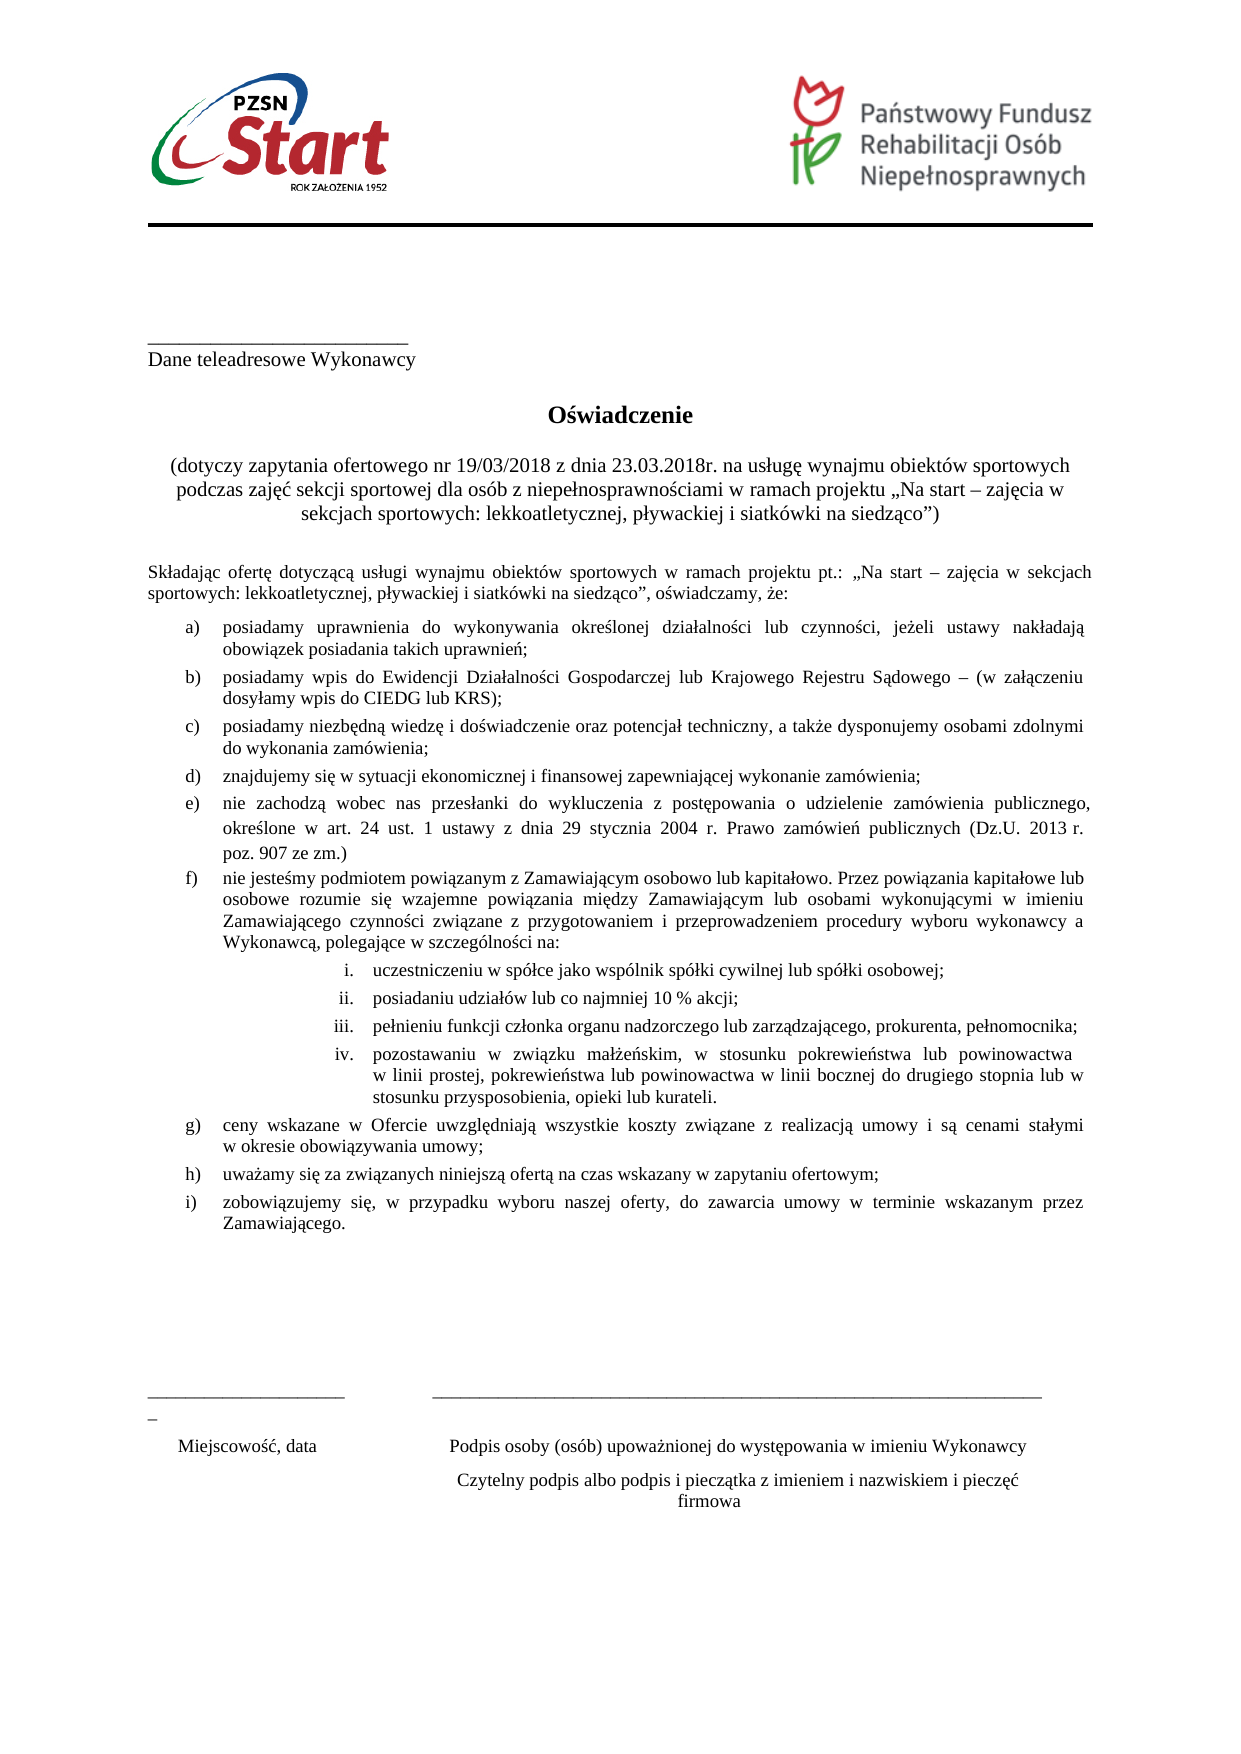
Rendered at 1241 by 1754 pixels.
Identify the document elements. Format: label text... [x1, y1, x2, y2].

list nie zachodzą wobec nas przesłanki do wykluczenia z postępowania o udzielenie zamówienia publicznego, określone w art. 24 ust. 1 ustawy z dnia 29 stycznia 2004 r. Prawo zamówień publicznych (Dz.U. 2013 r. poz. 907 ze zm.) [185, 792, 1093, 863]
list zobowiązujemy się, w przypadku wyboru naszej oferty, do zawarcia umowy w terminie wskazanym przez Zamawiającego. [185, 1191, 1085, 1234]
list uważamy się za związanych niniejszą ofertą na czas wskazany w zapytaniu ofertowym; [185, 1163, 1085, 1184]
list znajdujemy się w sytuacji ekonomicznej i finansowej zapewniającej wykonanie zamówienia; [185, 764, 1085, 786]
list posiadamy niezbędną wiedzę i doświadczenie oraz potencjał techniczny, a także dysponujemy osobami zdolnymi do wykonania zamówienia; [185, 715, 1085, 758]
list posiadamy wpis do Ewidencji Działalności Gospodarczej lub Krajowego Rejestru Sądowego – (w załączeniu dosyłamy wpis do CIEDG lub KRS); [185, 666, 1085, 709]
list ceny wskazane w Ofercie uwzględniają wszystkie koszty związane z realizacją umowy i są cenami stałymi w okresie obowiązywania umowy; [185, 1113, 1085, 1157]
text Oświadczenie [148, 400, 1093, 428]
text Składając ofertę dotyczącą usługi wynajmu obiektów sportowych w ramach projektu pt.: „Na start – zajęcia w sekcjach sportowych: lekkoatletycznej, pływackiej i siatkówki na siedząco”, oświadczamy, że: [148, 561, 1093, 604]
list pozostawaniu w związku małżeńskim, w stosunku pokrewieństwa lub powinowactwa w linii prostej, pokrewieństwa lub powinowactwa w linii bocznej do drugiego stopnia lub w stosunku przysposobienia, opieki lub kurateli. [354, 1043, 1085, 1107]
text Dane teleadresowe Wykonawcy [148, 347, 1093, 371]
table_header _________________________________________________________________ [365, 1379, 1053, 1435]
table_header ______________________ [136, 1379, 365, 1435]
text _________________________ [148, 323, 1093, 347]
list posiadamy uprawnienia do wykonywania określonej działalności lub czynności, jeżeli ustawy nakładają obowiązek posiadania takich uprawnień; [185, 616, 1085, 659]
list pełnieniu funkcji członka organu nadzorczego lub zarządzającego, prokurenta, pełnomocnika; [354, 1015, 1085, 1036]
text (dotyczy zapytania ofertowego nr 19/03/2018 z dnia 23.03.2018r. na usługę wynajmu obiektów sportowych podczas zajęć sekcji sportowej dla osób z niepełnosprawnościami w ramach projektu „Na start – zajęcia w sekcjach sportowych: lekkoatletycznej, pływackiej i siatkówki na siedząco”) [148, 452, 1093, 525]
list uczestniczeniu w spółce jako wspólnik spółki cywilnej lub spółki osobowej; [354, 959, 1085, 981]
table_cell Podpis osoby (osób) upoważnionej do występowania w imieniu Wykonawcy Czytelny podpis albo podpis i pieczątka z imieniem i nazwiskiem i pieczęć firmowa [365, 1435, 1053, 1524]
picture [784, 73, 1093, 193]
list posiadaniu udziałów lub co najmniej 10 % akcji; [354, 987, 1085, 1008]
picture [151, 73, 389, 191]
table_cell Miejscowość, data [136, 1435, 365, 1524]
list nie jesteśmy podmiotem powiązanym z Zamawiającym osobowo lub kapitałowo. Przez powiązania kapitałowe lub osobowe rozumie się wzajemne powiązania między Zamawiającym lub osobami wykonującymi w imieniu Zamawiającego czynności związane z przygotowaniem i przeprowadzeniem procedury wyboru wykonawcy a Wykonawcą, polegające w szczególności na: [185, 867, 1085, 953]
